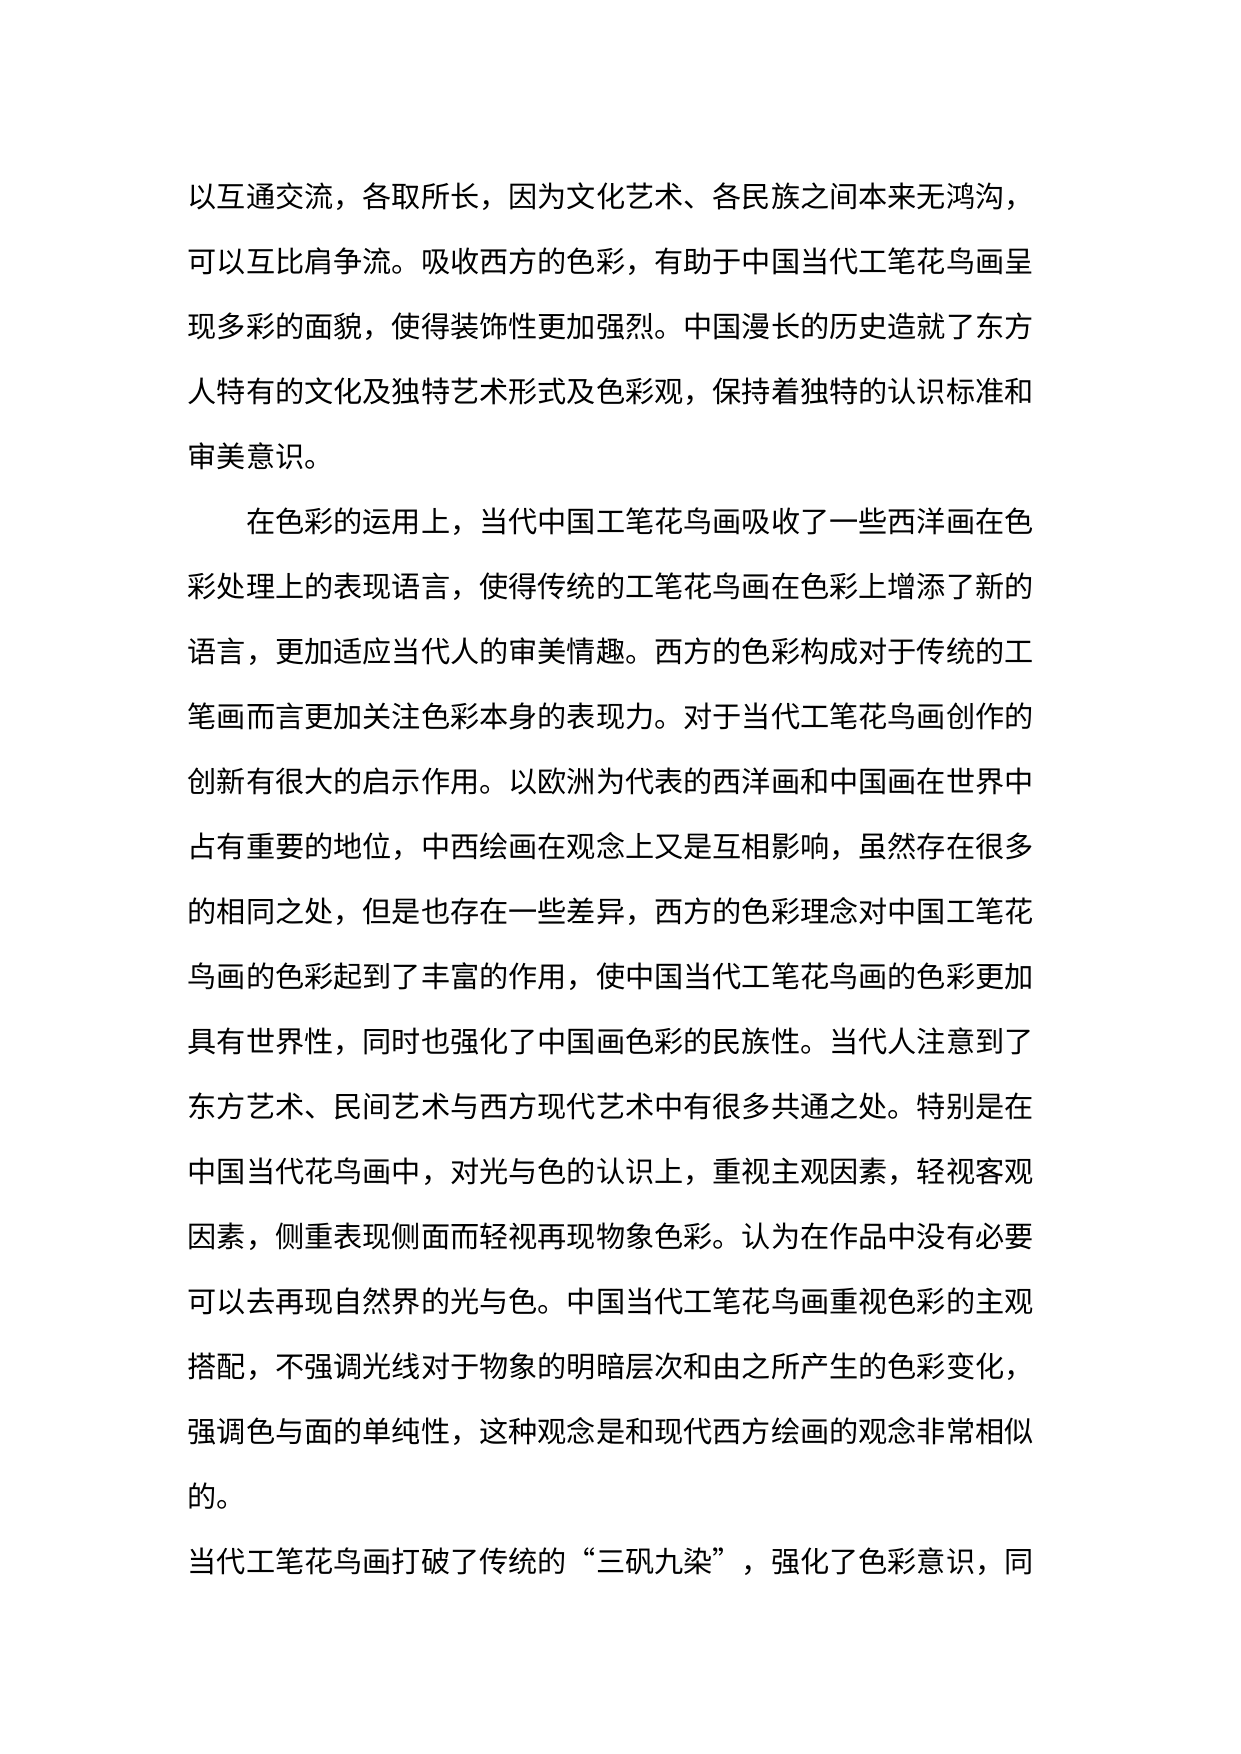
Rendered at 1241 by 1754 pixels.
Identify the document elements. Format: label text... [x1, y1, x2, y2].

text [187, 162, 1053, 487]
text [187, 1527, 1053, 1592]
text 在色彩的运用上，当代中国工笔花鸟画吸收了一些西洋画在色彩处理上的表现语言，使得传统的工笔花鸟画在色彩上增添了新的语言，更加适应当代人的审美情趣。西方的色彩构成对于传统的工笔画而言更加关注色彩本身的表现力。对于当代工笔花鸟画创作的创新有很大的启示作用。以欧洲为代表的西洋画和中国画在世界中占有重要的地位，中西绘画在观念上又是互相影响，虽然存在很多的相同之处，但是也存在一些差异，西方的色彩理念对中国工笔花鸟画的色彩起到了丰富的作用，使中国当代工笔花鸟画的色彩更加具有世界性，同时也强化了中国画色彩的民族性。当代人注意到了东方艺术、民间艺术与西方现代艺术中有很多共通之处。特别是在中国当代花鸟画中，对光与色的认识上，重视主观因素，轻视客观因素，侧重表现侧面而轻视再现物象色彩。认为在作品中没有必要可以去再现自然界的光与色。中国当代工笔花鸟画重视色彩的主观搭配，不强调光线对于物象的明暗层次和由之所产生的色彩变化，强调色与面的单纯性，这种观念是和现代西方绘画的观念非常相似的。 [187, 487, 1053, 1527]
